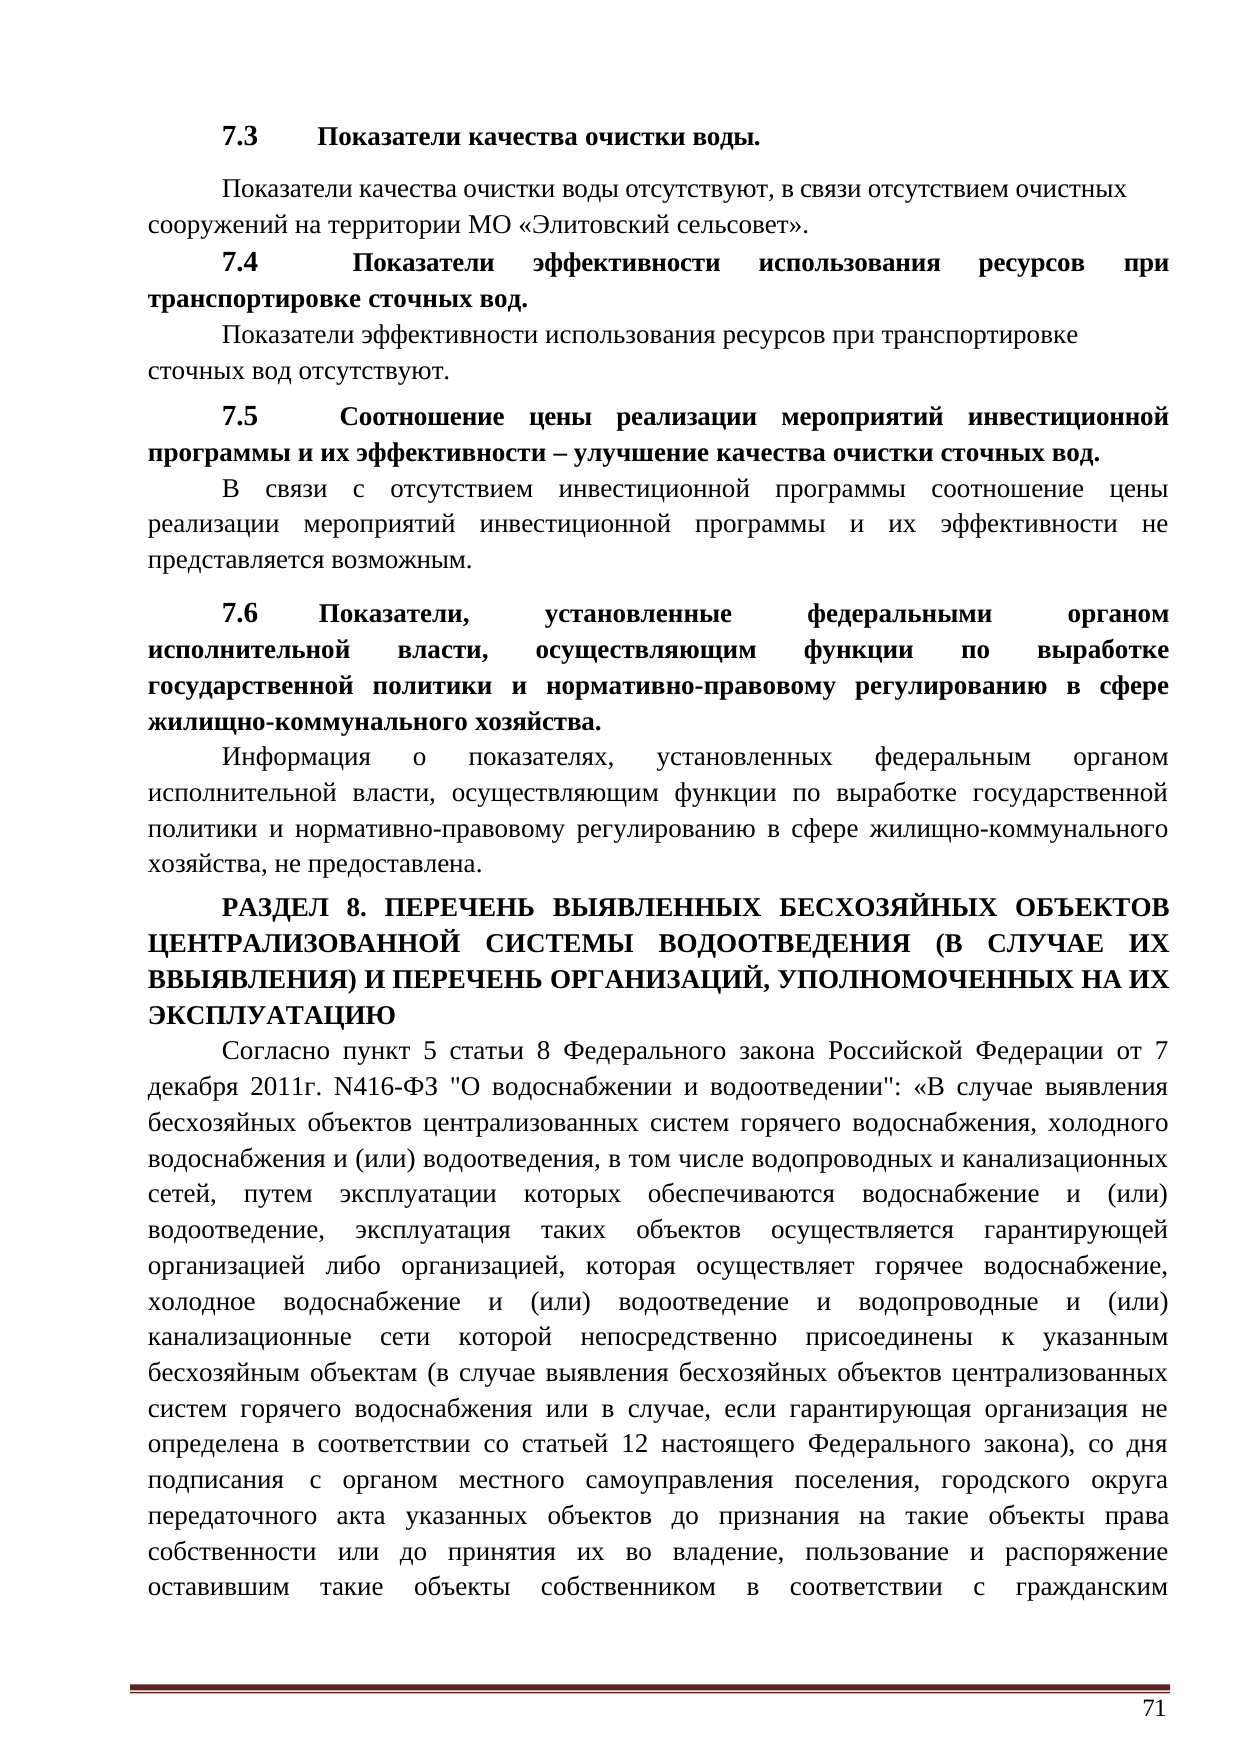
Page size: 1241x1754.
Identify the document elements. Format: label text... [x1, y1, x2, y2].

text Показатели эффективности использования ресурсов при транспортировке сточных вод отсутствуют. [148, 318, 1169, 385]
text Показатели качества очистки воды отсутствуют, в связи отсутствием очистных сооружений на территории МО «Элитовский сельсовет». [148, 173, 1169, 239]
subtitle Показатели эффективности использования ресурсов при транспортировке сточных вод. [148, 244, 1169, 314]
subtitle Показатели качества очистки воды. [148, 118, 1169, 152]
subtitle Показатели, установленные федеральными органом исполнительной власти, осуществляющим функции по выработке государственной политики и нормативно-правовому регулированию в сфере жилищно-коммунального хозяйства. [148, 595, 1169, 736]
text Информация о показателях, установленных федеральным органом исполнительной власти, осуществляющим функции по выработке государственной политики и нормативно-правовому регулированию в сфере жилищно-коммунального хозяйства, не предоставлена. [148, 740, 1169, 879]
subtitle Соотношение цены реализации мероприятий инвестиционной программы и их эффективности – улучшение качества очистки сточных вод. [148, 398, 1169, 467]
text В связи с отсутствием инвестиционной программы соотношение цены реализации мероприятий инвестиционной программы и их эффективности не представляется возможным. [148, 472, 1169, 574]
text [148, 1034, 1169, 1602]
subtitle РАЗДЕЛ 8. ПЕРЕЧЕНЬ ВЫЯВЛЕННЫХ БЕСХОЗЯЙНЫХ ОБЪЕКТОВ ЦЕНТРАЛИЗОВАННОЙ СИСТЕМЫ ВОДООТВЕДЕНИЯ (В СЛУЧАЕ ИХ ВВЫЯВЛЕНИЯ) И ПЕРЕЧЕНЬ ОРГАНИЗАЦИЙ, УПОЛНОМОЧЕННЫХ НА ИХ ЭКСПЛУАТАЦИЮ [148, 892, 1169, 1030]
